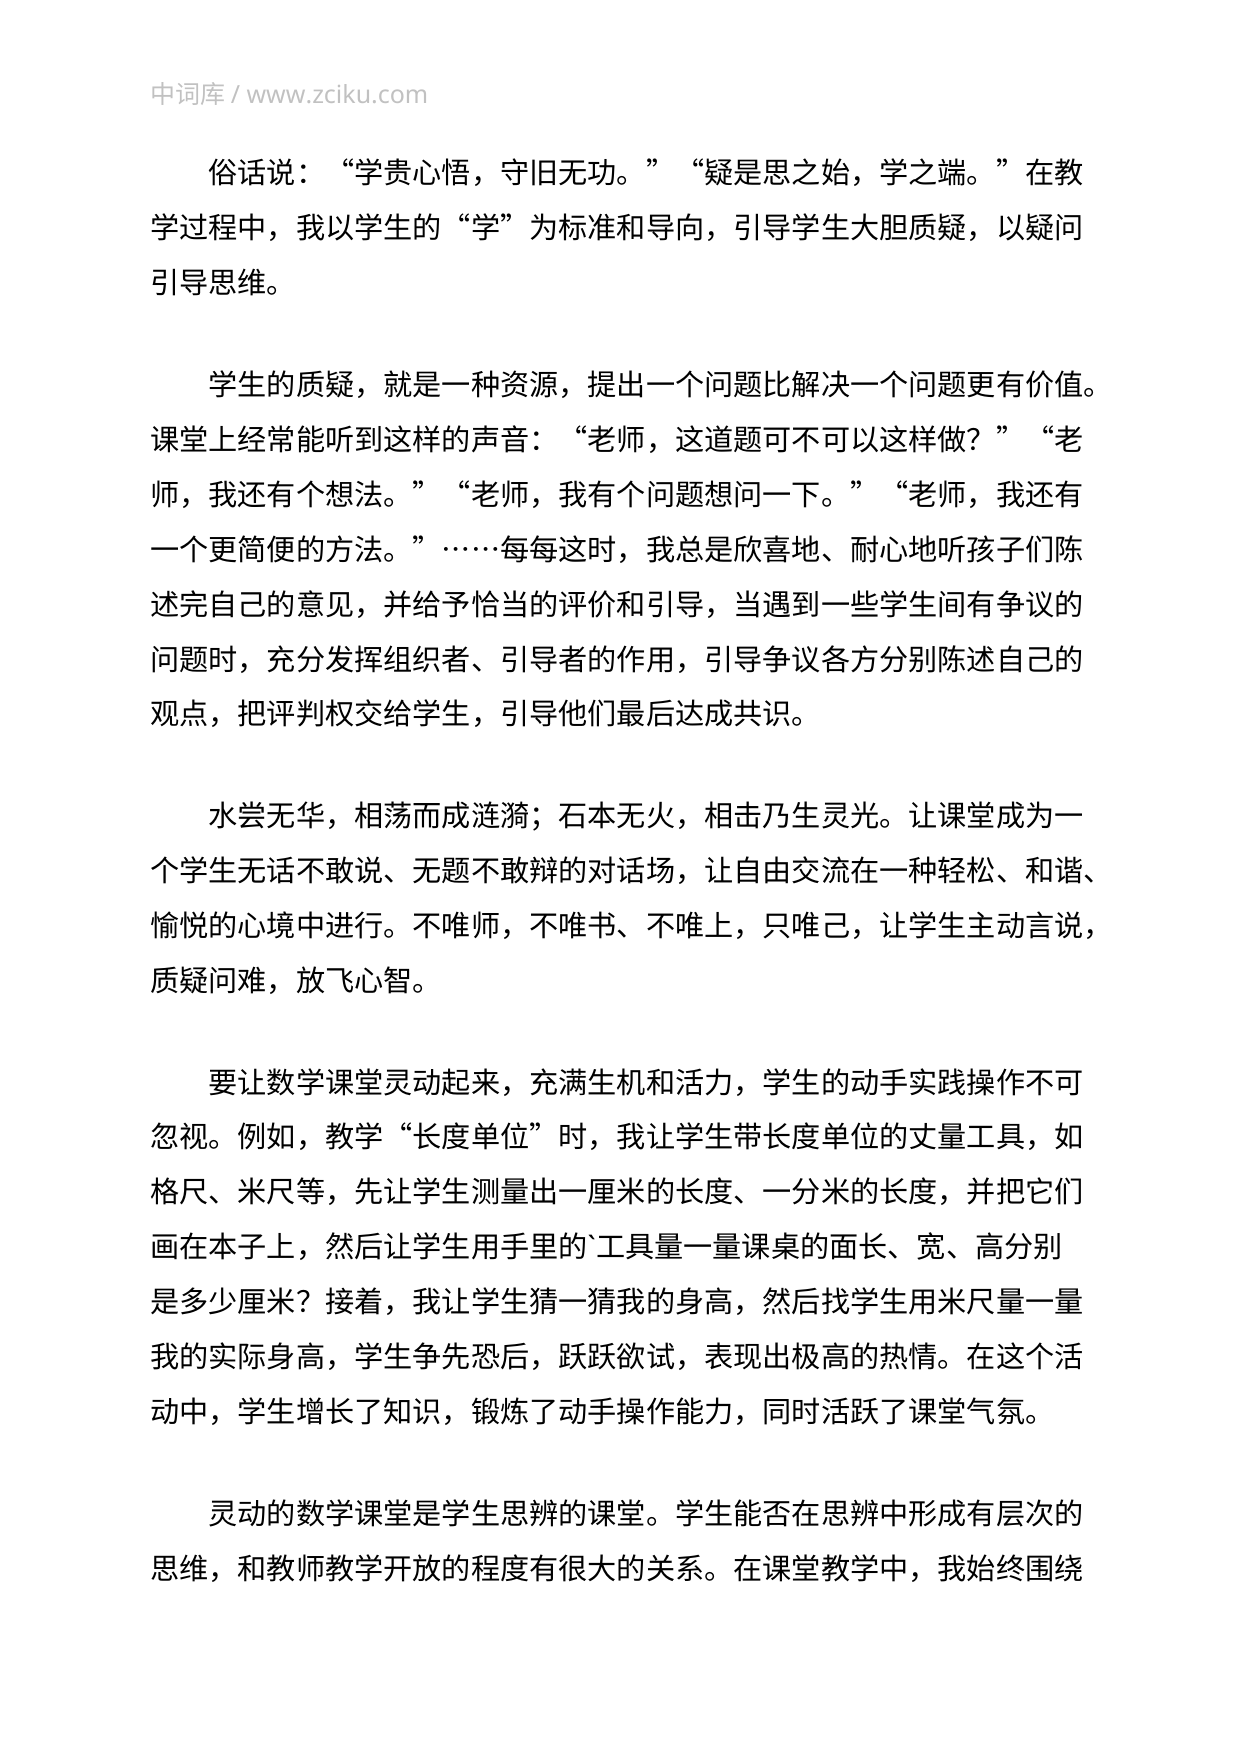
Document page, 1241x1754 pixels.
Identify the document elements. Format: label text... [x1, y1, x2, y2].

text 学生的质疑，就是一种资源，提出一个问题比解决一个问题更有价值。课堂上经常能听到这样的声音：“老师，这道题可不可以这样做？”“老师，我还有个想法。”“老师，我有个问题想问一下。”“老师，我还有一个更简便的方法。”……每每这时，我总是欣喜地、耐心地听孩子们陈述完自己的意见，并给予恰当的评价和引导，当遇到一些学生间有争议的问题时，充分发挥组织者、引导者的作用，引导争议各方分别陈述自己的观点，把评判权交给学生，引导他们最后达成共识。 [150, 362, 1090, 733]
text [150, 1490, 1090, 1588]
text 俗话说：“学贵心悟，守旧无功。”“疑是思之始，学之端。”在教学过程中，我以学生的“学”为标准和导向，引导学生大胆质疑，以疑问引导思维。 [150, 150, 1090, 302]
text 要让数学课堂灵动起来，充满生机和活力，学生的动手实践操作不可忽视。例如，教学“长度单位”时，我让学生带长度单位的丈量工具，如格尺、米尺等，先让学生测量出一厘米的长度、一分米的长度，并把它们画在本子上，然后让学生用手里的`工具量一量课桌的面长、宽、高分别是多少厘米？接着，我让学生猜一猜我的身高，然后找学生用米尺量一量我的实际身高，学生争先恐后，跃跃欲试，表现出极高的热情。在这个活动中，学生增长了知识，锻炼了动手操作能力，同时活跃了课堂气氛。 [150, 1059, 1090, 1431]
text 水尝无华，相荡而成涟漪；石本无火，相击乃生灵光。让课堂成为一个学生无话不敢说、无题不敢辩的对话场，让自由交流在一种轻松、和谐、愉悦的心境中进行。不唯师，不唯书、不唯上，只唯己，让学生主动言说，质疑问难，放飞心智。 [150, 793, 1090, 1000]
